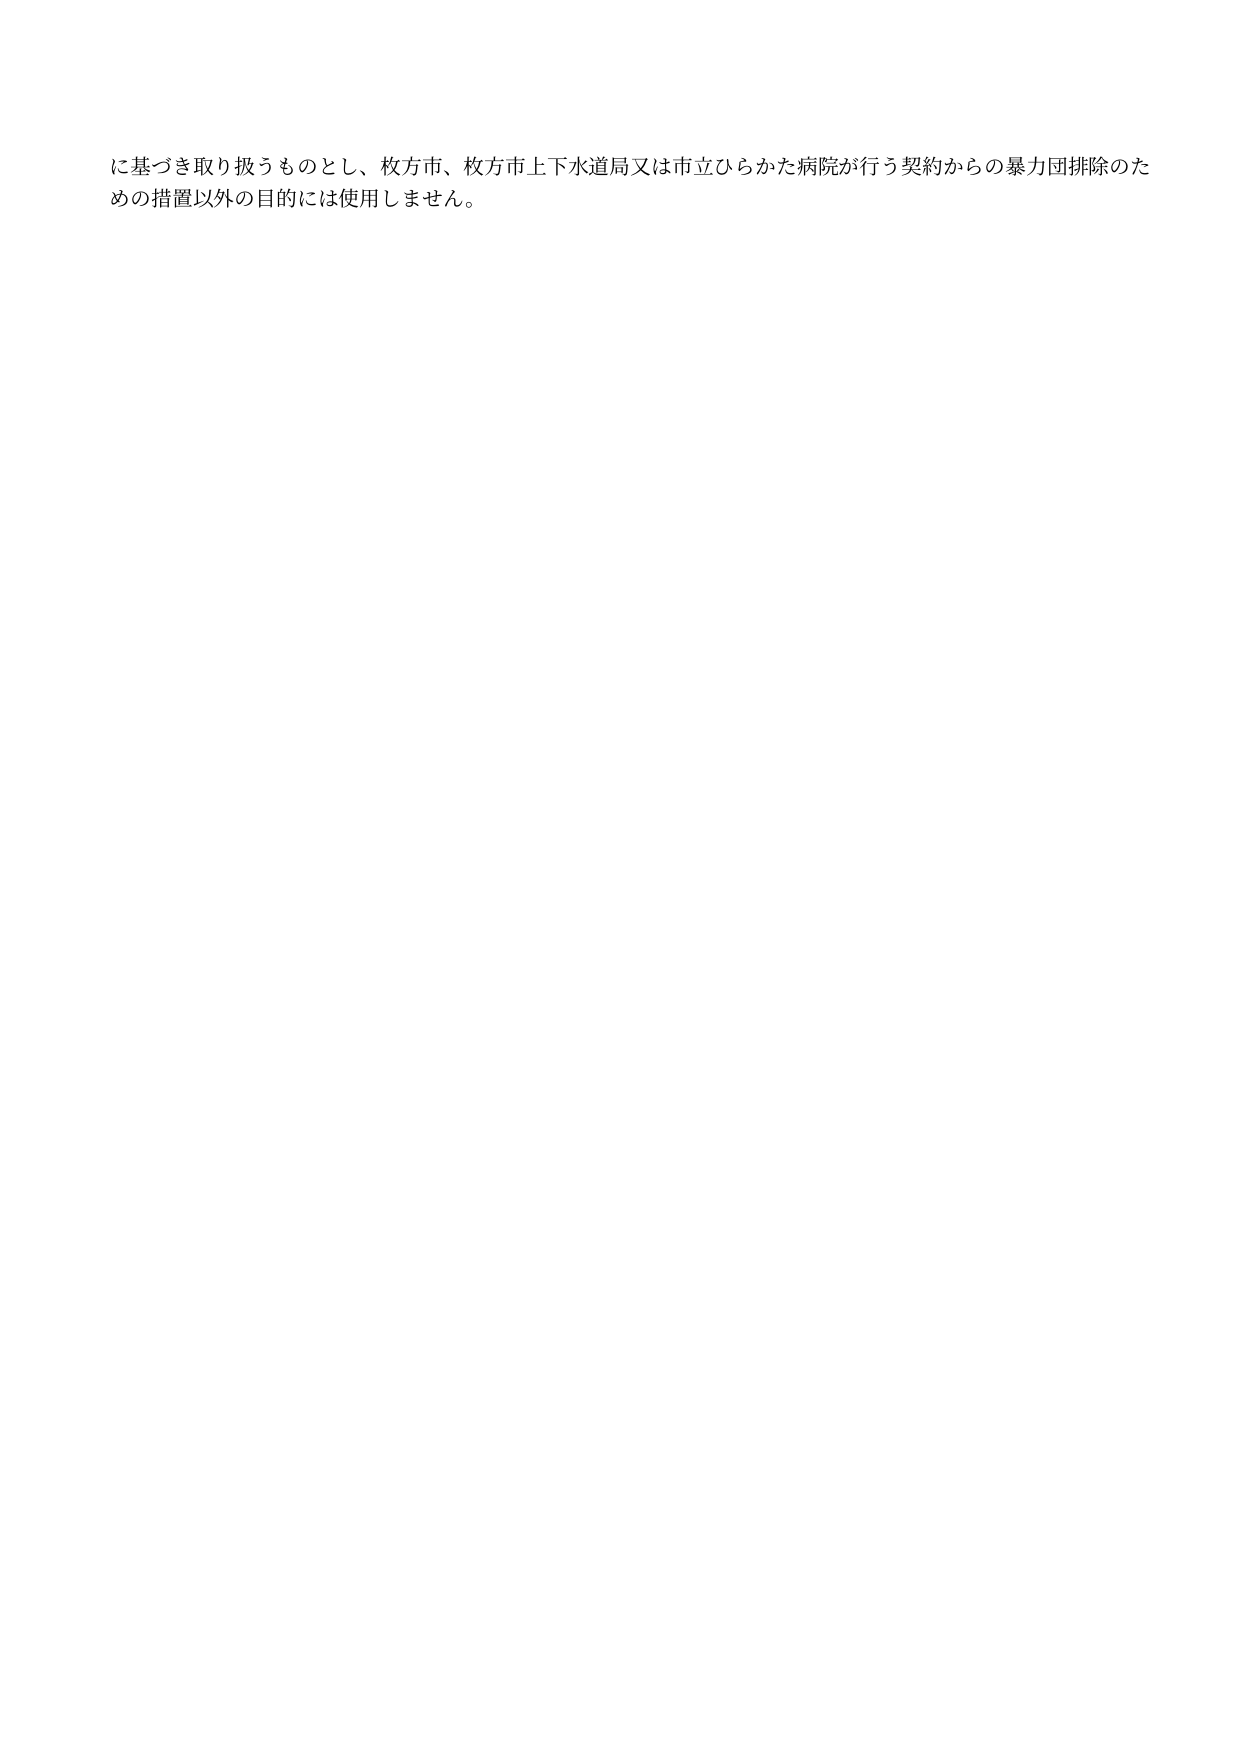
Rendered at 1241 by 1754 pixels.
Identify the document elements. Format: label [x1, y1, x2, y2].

text [89, 150, 1152, 213]
